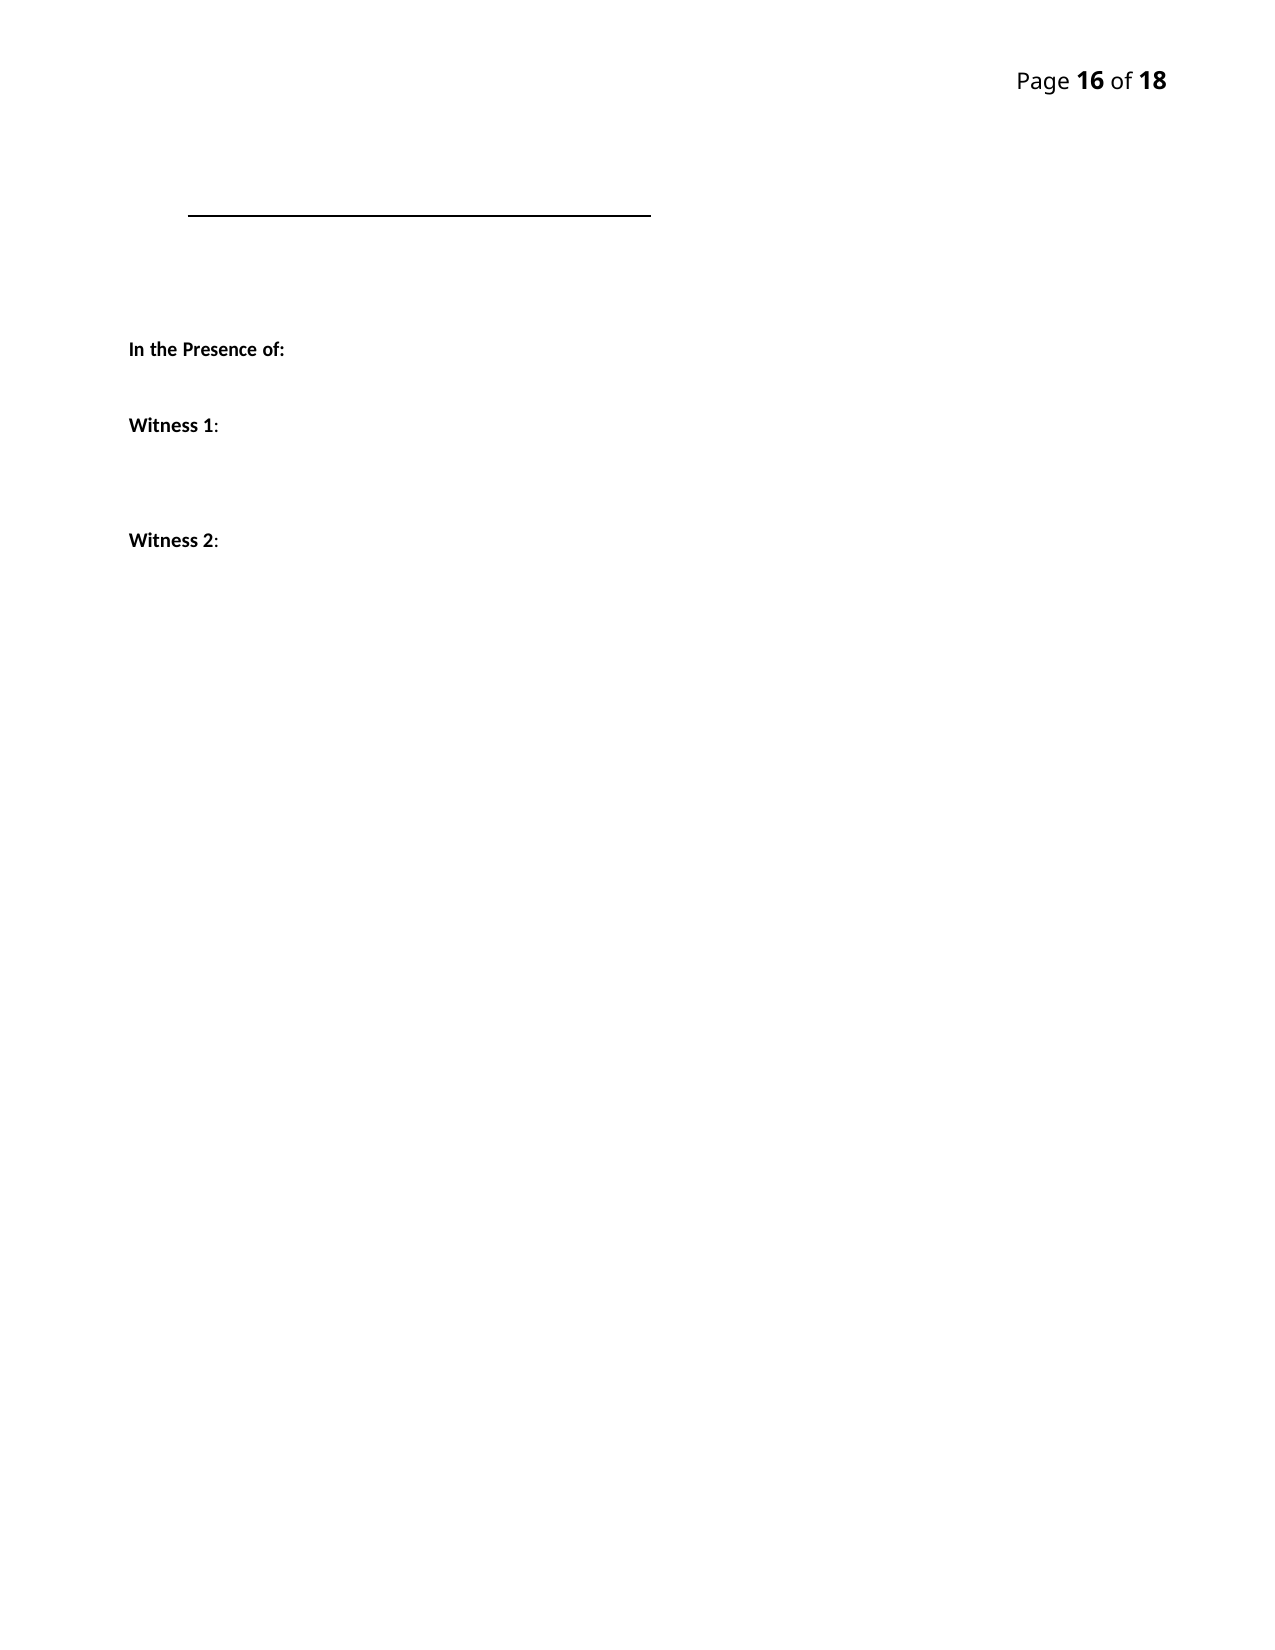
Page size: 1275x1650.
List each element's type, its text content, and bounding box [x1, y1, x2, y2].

subtitle In the Presence of: [128, 336, 1164, 361]
subtitle Witness 2: [128, 527, 1164, 552]
text Witness 1: [128, 412, 1164, 438]
